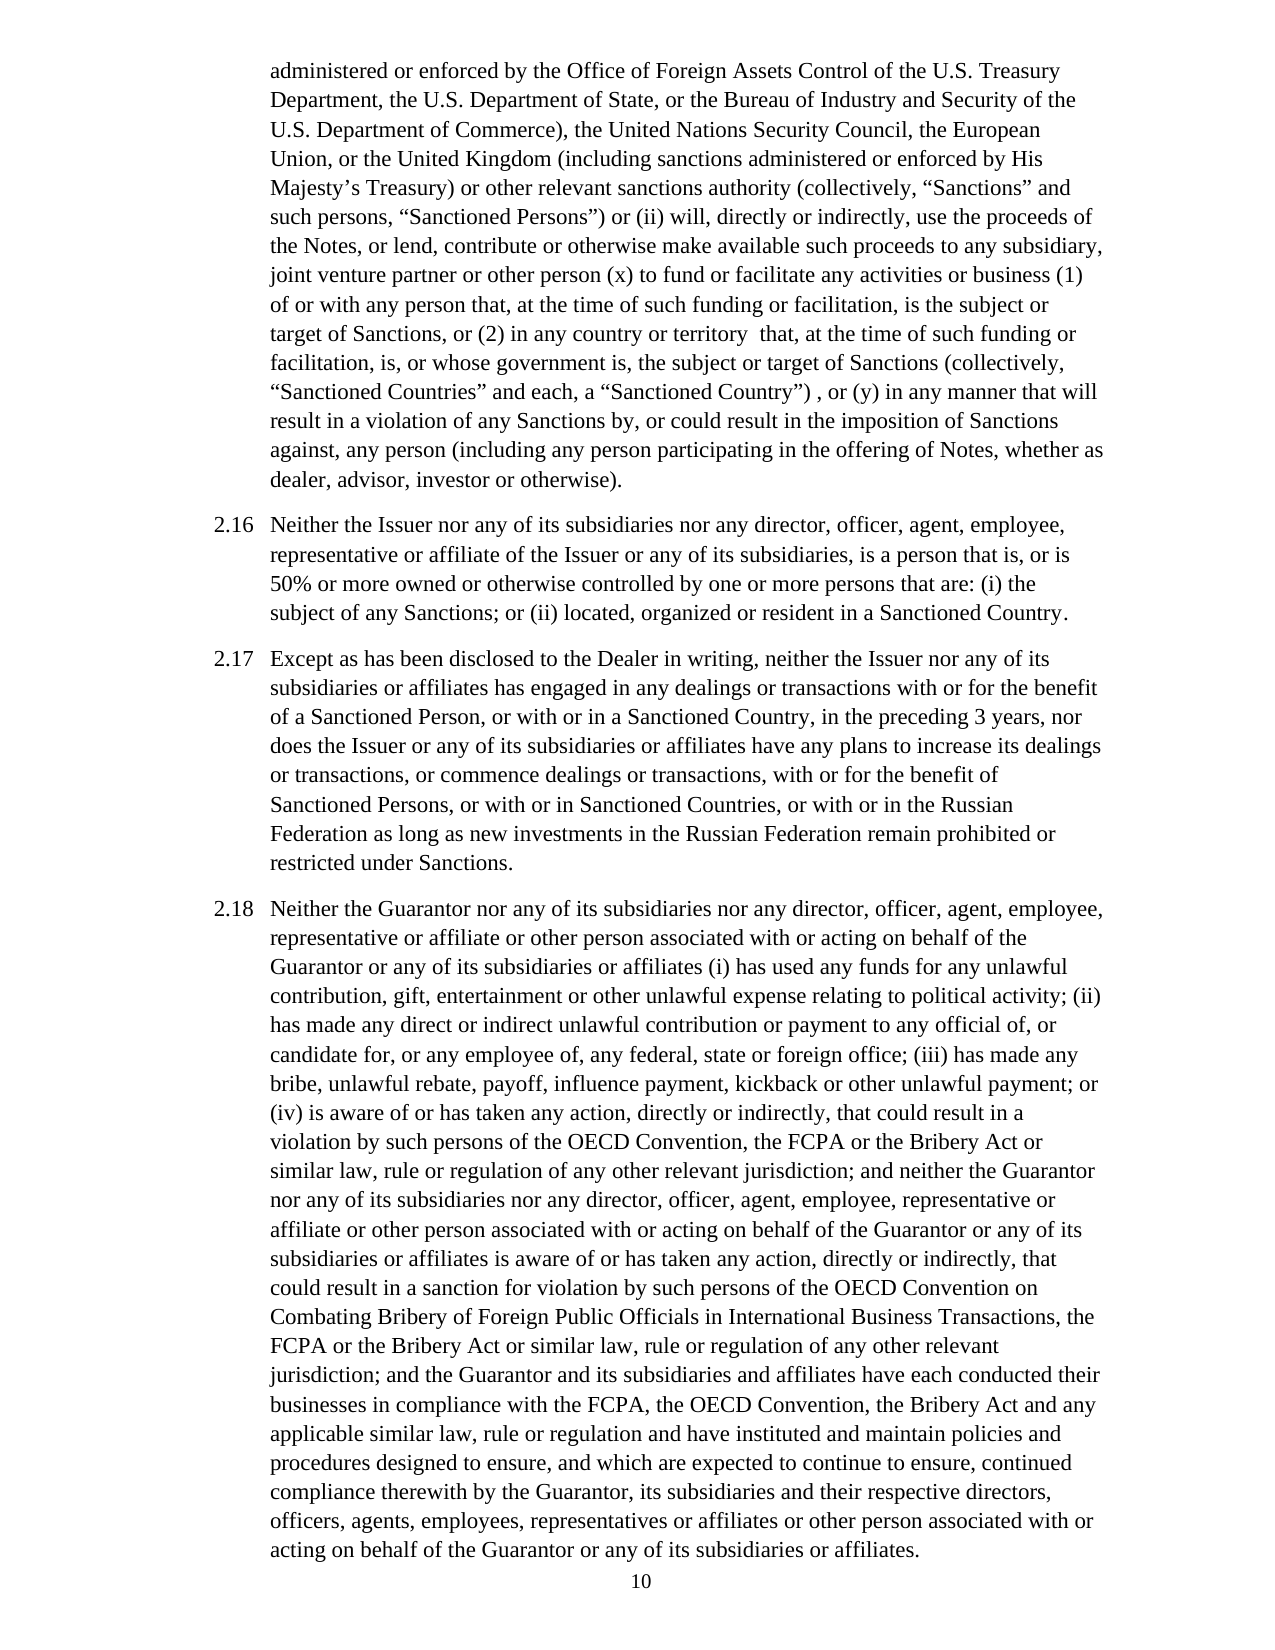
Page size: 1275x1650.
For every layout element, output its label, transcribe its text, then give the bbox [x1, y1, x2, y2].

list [213, 55, 1106, 493]
list Neither the Guarantor nor any of its subsidiaries nor any director, officer, agent, employee, representative or affiliate or other person associated with or acting on behalf of the Guarantor or any of its subsidiaries or affiliates (i) has used any funds for any unlawful contribution, gift, entertainment or other unlawful expense relating to political activity; (ii) has made any direct or indirect unlawful contribution or payment to any official of, or candidate for, or any employee of, any federal, state or foreign office; (iii) has made any bribe, unlawful rebate, payoff, influence payment, kickback or other unlawful payment; or (iv) is aware of or has taken any action, directly or indirectly, that could result in a violation by such persons of the OECD Convention, the FCPA or the Bribery Act or similar law, rule or regulation of any other relevant jurisdiction; and neither the Guarantor nor any of its subsidiaries nor any director, officer, agent, employee, representative or affiliate or other person associated with or acting on behalf of the Guarantor or any of its subsidiaries or affiliates is aware of or has taken any action, directly or indirectly, that could result in a sanction for violation by such persons of the OECD Convention on Combating Bribery of Foreign Public Officials in International Business Transactions, the FCPA or the Bribery Act or similar law, rule or regulation of any other relevant jurisdiction; and the Guarantor and its subsidiaries and affiliates have each conducted their businesses in compliance with the FCPA, the OECD Convention, the Bribery Act and any applicable similar law, rule or regulation and have instituted and maintain policies and procedures designed to ensure, and which are expected to continue to ensure, continued compliance therewith by the Guarantor, its subsidiaries and their respective directors, officers, agents, employees, representatives or affiliates or other person associated with or acting on behalf of the Guarantor or any of its subsidiaries or affiliates. [213, 893, 1106, 1564]
list Neither the Issuer nor any of its subsidiaries nor any director, officer, agent, employee, representative or affiliate of the Issuer or any of its subsidiaries, is a person that is, or is 50% or more owned or otherwise controlled by one or more persons that are: (i) the subject of any Sanctions; or (ii) located, organized or resident in a Sanctioned Country. [213, 509, 1106, 626]
list Except as has been disclosed to the Dealer in writing, neither the Issuer nor any of its subsidiaries or affiliates has engaged in any dealings or transactions with or for the benefit of a Sanctioned Person, or with or in a Sanctioned Country, in the preceding 3 years, nor does the Issuer or any of its subsidiaries or affiliates have any plans to increase its dealings or transactions, or commence dealings or transactions, with or for the benefit of Sanctioned Persons, or with or in Sanctioned Countries, or with or in the Russian Federation as long as new investments in the Russian Federation remain prohibited or restricted under Sanctions. [213, 643, 1106, 876]
